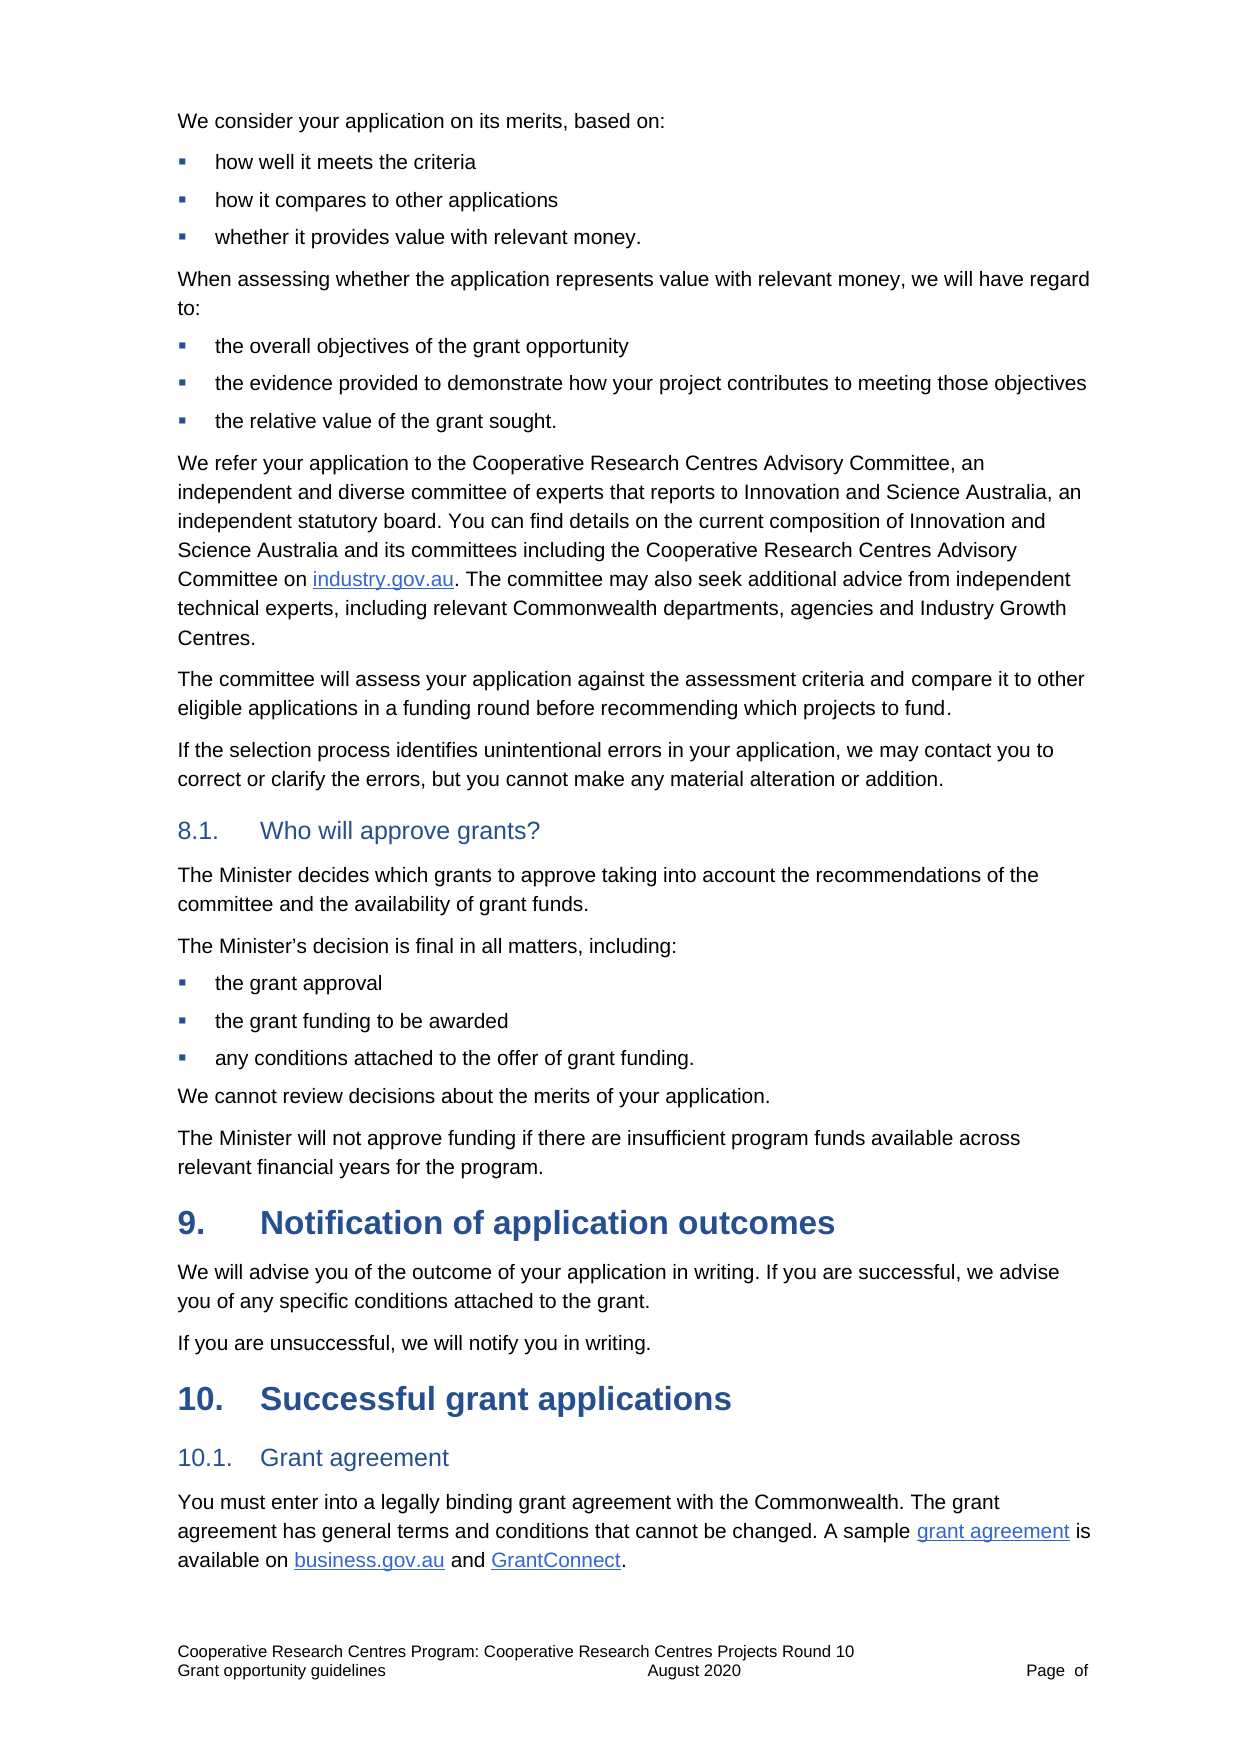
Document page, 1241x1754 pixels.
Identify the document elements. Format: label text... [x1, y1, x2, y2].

text The Minister’s decision is final in all matters, including: [177, 928, 1092, 958]
list how well it meets the criteria [177, 145, 1092, 174]
list any conditions attached to the offer of grant funding. [177, 1041, 1092, 1070]
list the overall objectives of the grant opportunity [177, 328, 1092, 358]
list how it compares to other applications [177, 183, 1092, 212]
text If the selection process identifies unintentional errors in your application, we may contact you to correct or clarify the errors, but you cannot make any material alteration or addition. [177, 733, 1092, 791]
list When assessing whether the application represents value with relevant money, we will have regard to: [177, 262, 1092, 320]
text The Minister decides which grants to approve taking into account the recommendations of the committee and the availability of grant funds. [177, 858, 1092, 916]
text We cannot review decisions about the merits of your application. [177, 1078, 1092, 1108]
subtitle Notification of application outcomes [177, 1203, 1092, 1242]
text We refer your application to the Cooperative Research Centres Advisory Committee, an independent and diverse committee of experts that reports to Innovation and Science Australia, an independent statutory board. You can find details on the current composition of Innovation and Science Australia and its committees including the Cooperative Research Centres Advisory Committee on industry.gov.au. The committee may also seek additional advice from independent technical experts, including relevant Commonwealth departments, agencies and Industry Growth Centres. [177, 445, 1092, 649]
subtitle Who will approve grants? [177, 816, 1092, 845]
list whether it provides value with relevant money. [177, 220, 1092, 249]
list the grant funding to be awarded [177, 1003, 1092, 1033]
text You must enter into a legally binding grant agreement with the Commonwealth. The grant agreement has general terms and conditions that cannot be changed. A sample grant agreement is available on business.gov.au and GrantConnect. [177, 1484, 1092, 1572]
text We will advise you of the outcome of your application in writing. If you are successful, we advise you of any specific conditions attached to the grant. [177, 1254, 1092, 1313]
list the relative value of the grant sought. [177, 403, 1092, 433]
text The Minister will not approve funding if there are insufficient program funds available across relevant financial years for the program. [177, 1120, 1092, 1178]
text We consider your application on its merits, based on: [177, 103, 1092, 133]
subtitle Grant agreement [177, 1443, 1092, 1472]
list the grant approval [177, 966, 1092, 995]
text The committee will assess your application against the assessment criteria and compare it to other eligible applications in a funding round before recommending which projects to fund. [177, 662, 1092, 720]
list the evidence provided to demonstrate how your project contributes to meeting those objectives [177, 366, 1092, 395]
text If you are unsuccessful, we will notify you in writing. [177, 1325, 1092, 1354]
subtitle Successful grant applications [177, 1379, 1092, 1418]
